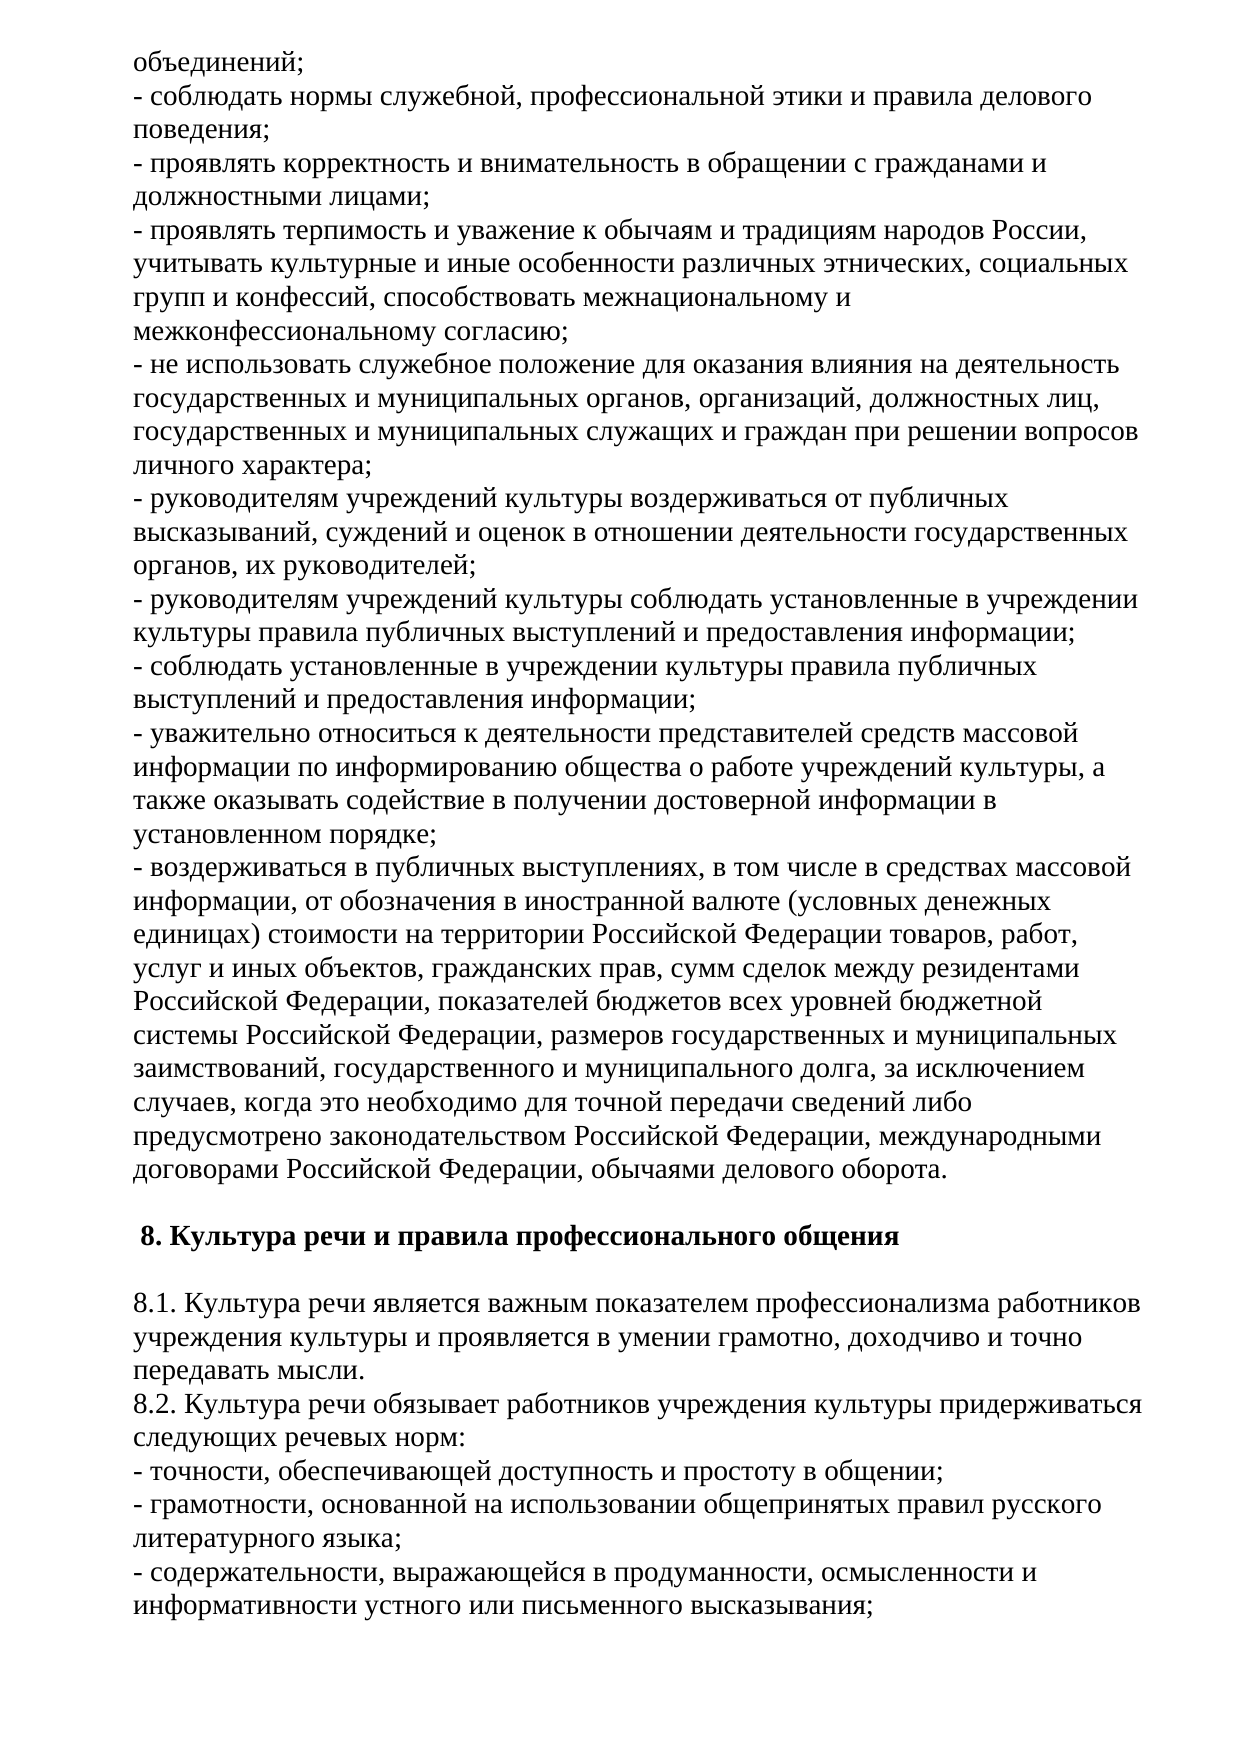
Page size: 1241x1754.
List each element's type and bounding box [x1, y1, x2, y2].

text [133, 44, 1152, 1621]
